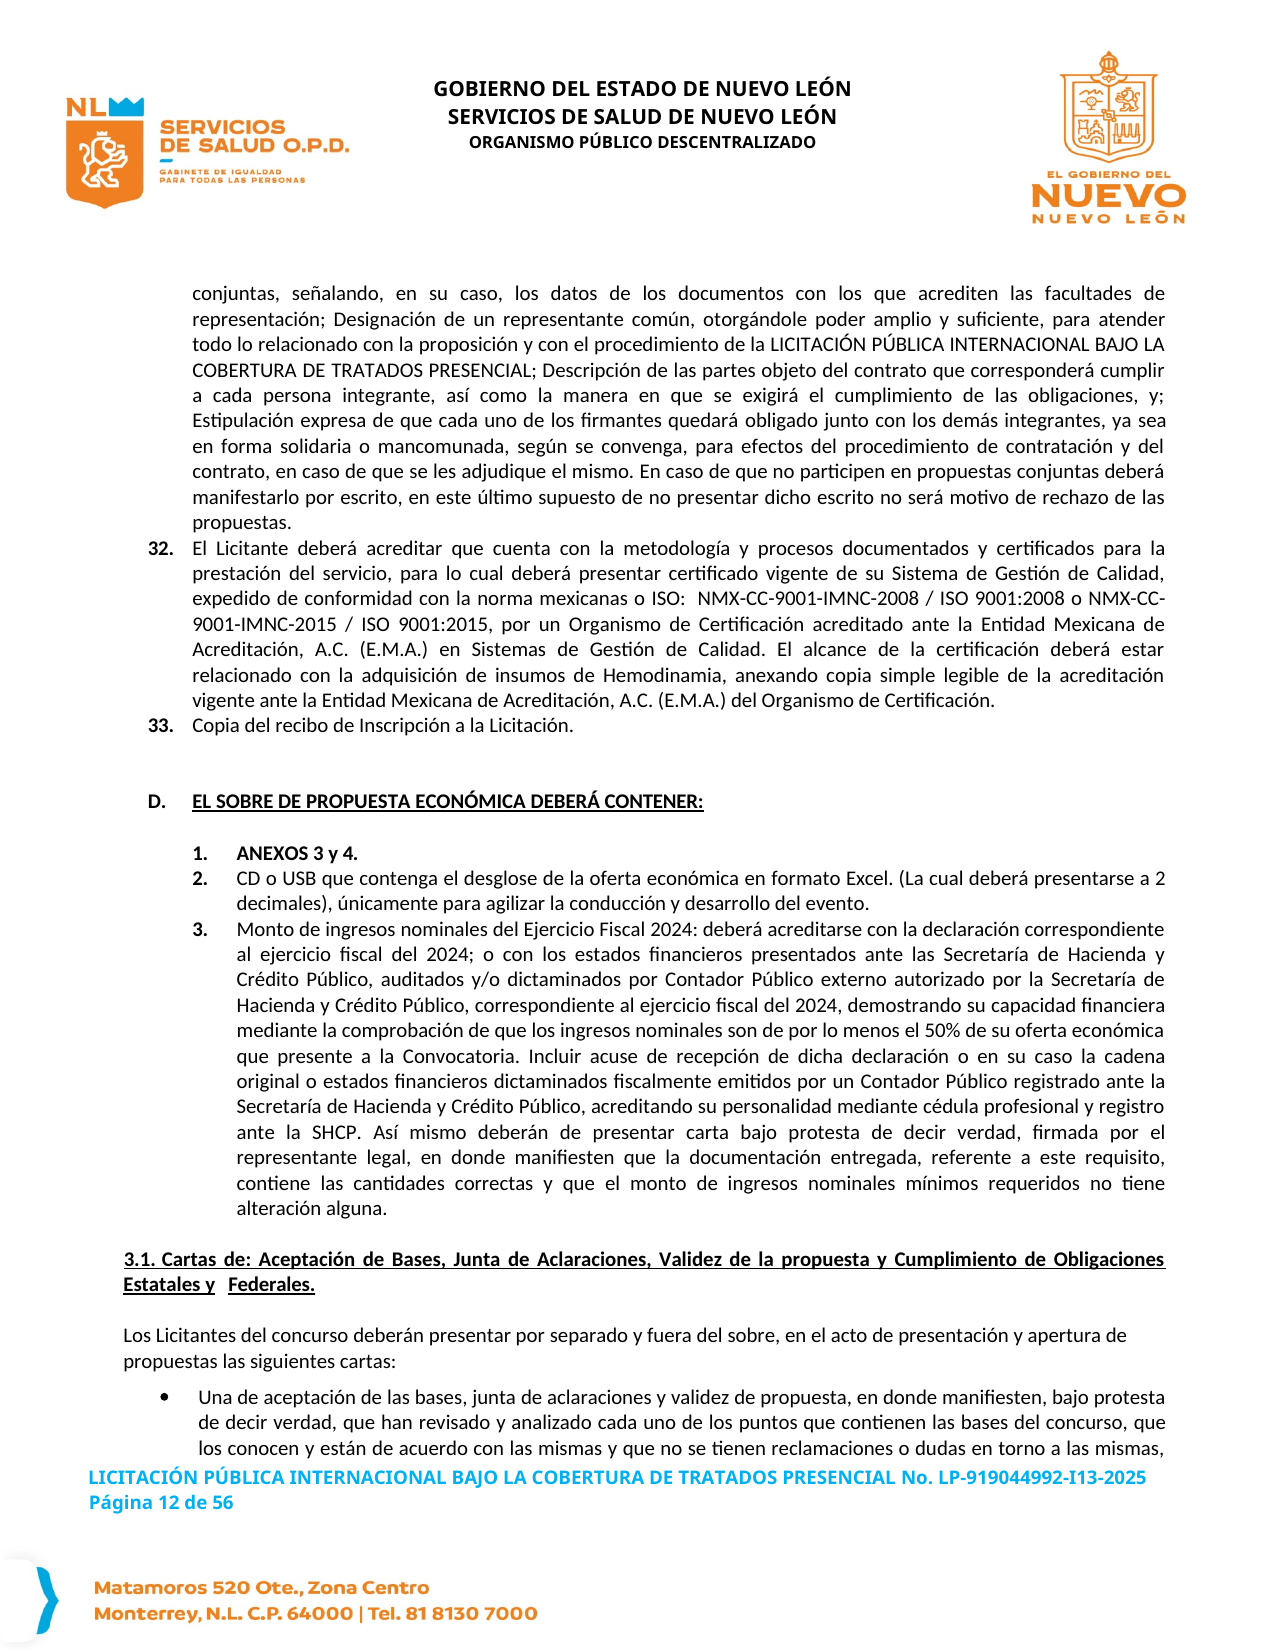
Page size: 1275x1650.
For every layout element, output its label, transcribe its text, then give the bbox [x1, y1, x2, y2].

picture [38, 70, 372, 226]
list Copia del recibo de Inscripción a la Licitación. [148, 713, 1166, 738]
list El Licitante deberá acreditar que cuenta con la metodología y procesos documentados y certificados para la prestación del servicio, para lo cual deberá presentar certificado vigente de su Sistema de Gestión de Calidad, expedido de conformidad con la norma mexicanas o ISO: NMX-CC-9001-IMNC-2008 / ISO 9001:2008 o NMX-CC- 9001-IMNC-2015 / ISO 9001:2015, por un Organismo de Certificación acreditado ante la Entidad Mexicana de Acreditación, A.C. (E.M.A.) en Sistemas de Gestión de Calidad. El alcance de la certificación deberá estar relacionado con la adquisición de insumos de Hemodinamia, anexando copia simple legible de la acreditación vigente ante la Entidad Mexicana de Acreditación, A.C. (E.M.A.) del Organismo de Certificación. [148, 535, 1166, 713]
list CD o USB que contenga el desglose de la oferta económica en formato Excel. (La cual deberá presentarse a 2 decimales), únicamente para agilizar la conducción y desarrollo del evento. [192, 865, 1167, 916]
list Monto de ingresos nominales del Ejercicio Fiscal 2024: deberá acreditarse con la declaración correspondiente al ejercicio fiscal del 2024; o con los estados financieros presentados ante las Secretaría de Hacienda y Crédito Público, auditados y/o dictaminados por Contador Público externo autorizado por la Secretaría de Hacienda y Crédito Público, correspondiente al ejercicio fiscal del 2024, demostrando su capacidad financiera mediante la comprobación de que los ingresos nominales son de por lo menos el 50% de su oferta económica que presente a la Convocatoria. Incluir acuse de recepción de dicha declaración o en su caso la cadena original o estados financieros dictaminados fiscalmente emitidos por un Contador Público registrado ante la Secretaría de Hacienda y Crédito Público, acreditando su personalidad mediante cédula profesional y registro ante la SHCP. Así mismo deberán de presentar carta bajo protesta de decir verdad, firmada por el representante legal, en donde manifiesten que la documentación entregada, referente a este requisito, contiene las cantidades correctas y que el monto de ingresos nominales mínimos requeridos no tiene alteración alguna. [192, 916, 1167, 1221]
subtitle ANEXOS 3 y 4. [192, 840, 1167, 865]
text Los Licitantes del concurso deberán presentar por separado y fuera del sobre, en el acto de presentación y apertura de propuestas las siguientes cartas: [123, 1323, 1167, 1373]
picture [0, 1528, 549, 1650]
list Cartas de: Aceptación de Bases, Junta de Aclaraciones, Validez de la propuesta y Cumplimiento de Obligaciones Estatales y Federales. [123, 1246, 1167, 1297]
list EL SOBRE DE PROPUESTA ECONÓMICA DEBERÁ CONTENER: [148, 789, 1196, 814]
picture [1019, 39, 1204, 251]
